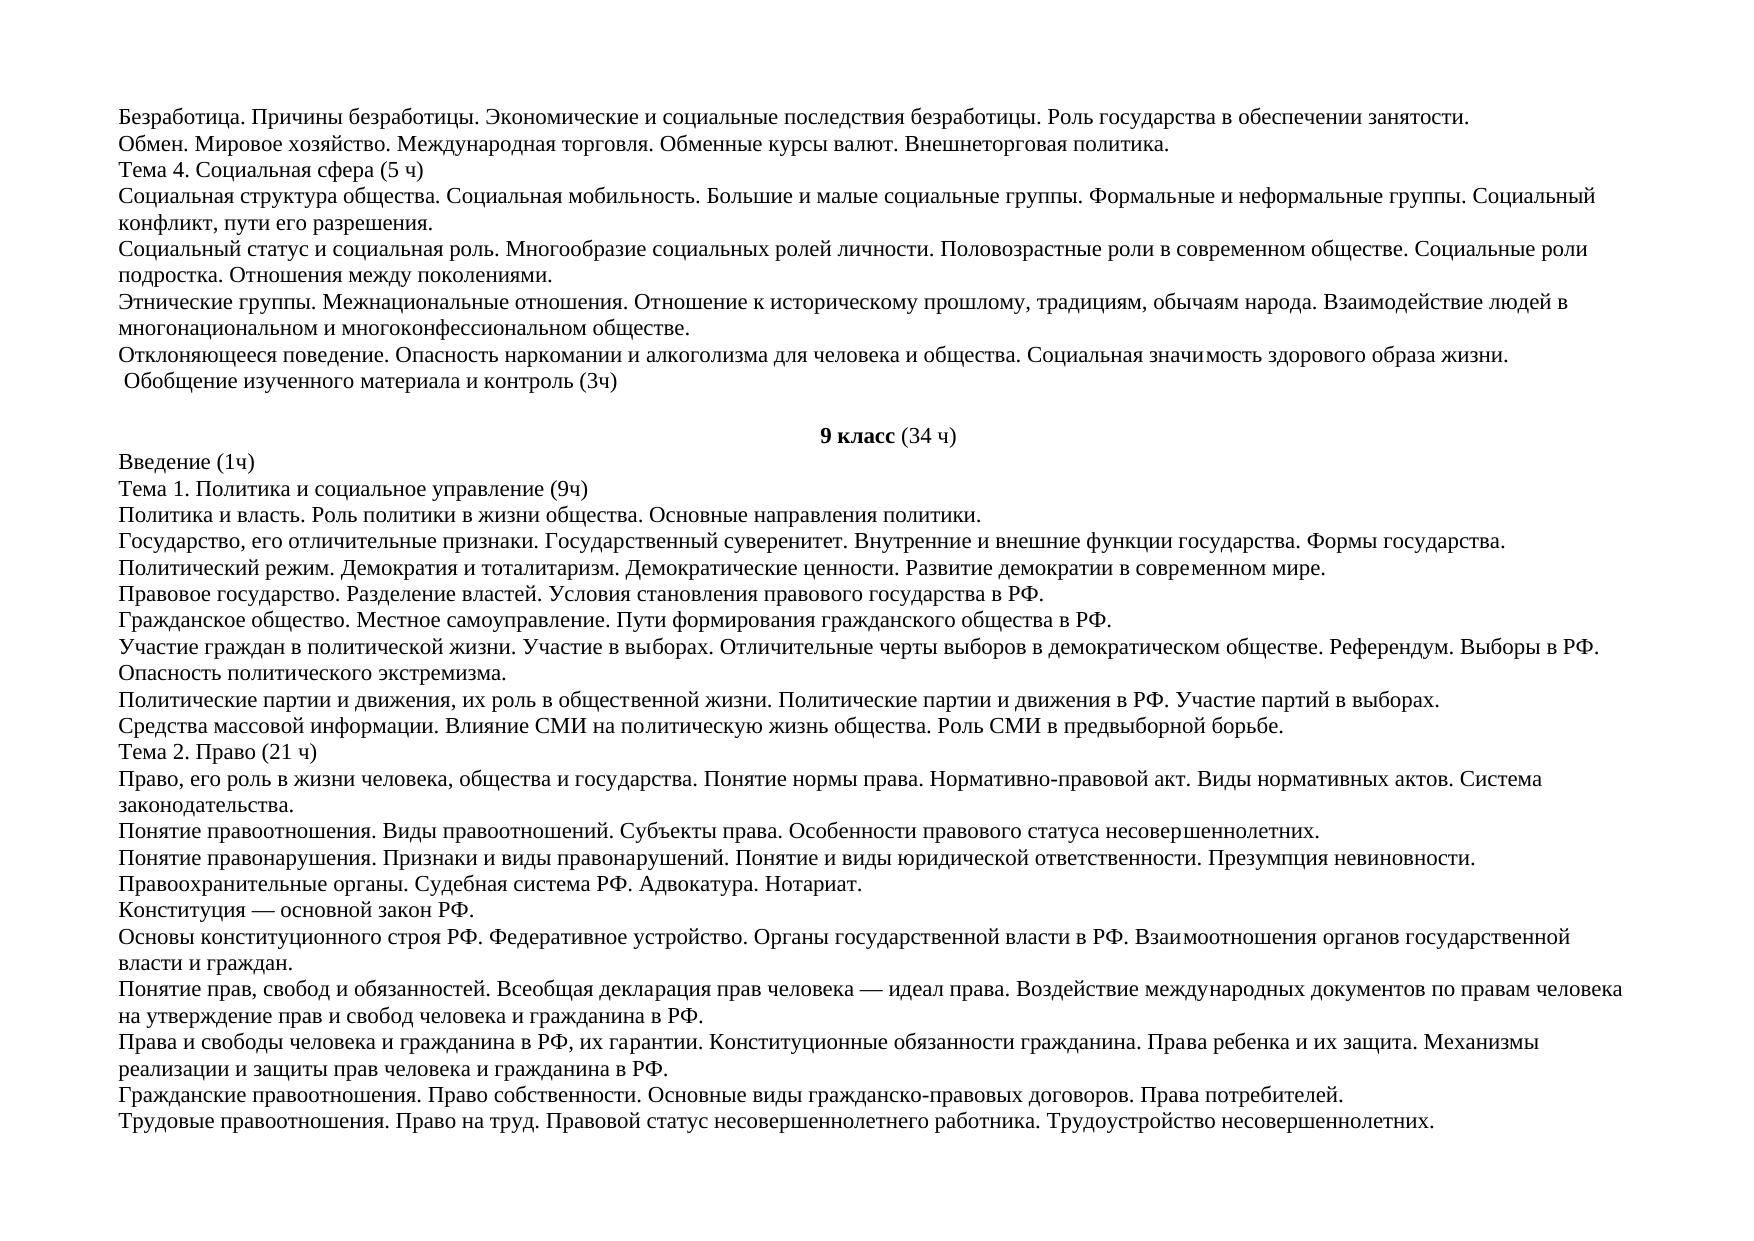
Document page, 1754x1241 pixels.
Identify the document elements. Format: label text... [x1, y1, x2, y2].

text Отклоняющееся поведение. Опасность наркомании и алкоголизма для человека и общества. Социальная значимость здорового образа жизни. [118, 341, 1636, 367]
text Средства массовой информации. Влияние СМИ на политическую жизнь общества. Роль СМИ в предвыборной борьбе. [118, 712, 1636, 738]
text Политические партии и движения, их роль в общественной жизни. Политические партии и движения в РФ. Участие партий в выборах. [118, 686, 1636, 712]
text Социальный статус и социальная роль. Многообразие социальных ролей личности. Половозрастные роли в современном обществе. Социальные роли подростка. Отношения между поколениями. [118, 235, 1636, 288]
text Гражданские правоотношения. Право собственности. Основные виды гражданско-правовых договоров. Права потребителей. [118, 1081, 1636, 1107]
text Понятие прав, свобод и обязанностей. Всеобщая декларация прав человека — идеал права. Воздействие международных документов по правам человека на утверждение прав и свобод человека и гражданина в РФ. [118, 976, 1636, 1028]
text Правовое государство. Разделение властей. Условия становления правового государства в РФ. [118, 580, 1636, 607]
text Участие граждан в политической жизни. Участие в выборах. Отличительные черты выборов в демократическом обществе. Референдум. Выборы в РФ. Опасность политического экстремизма. [118, 633, 1636, 686]
text Политический режим. Демократия и тоталитаризм. Демократические ценности. Развитие демократии в современном мире. [118, 554, 1636, 580]
text Тема 4. Социальная сфера (5 ч) [118, 156, 1636, 182]
text Государство, его отличительные признаки. Государственный суверенитет. Внутренние и внешние функции государства. Формы государства. [118, 527, 1636, 554]
text Социальная структура общества. Социальная мобильность. Большие и малые социальные группы. Формальные и неформальные группы. Социальный конфликт, пути его разрешения. [118, 182, 1636, 235]
text 9 класс (34 ч) [118, 422, 1636, 448]
text Понятие правоотношения. Виды правоотношений. Субъекты права. Особенности правового статуса несовершеннолетних. [118, 817, 1636, 844]
text Трудовые правоотношения. Право на труд. Правовой статус несовершеннолетнего работника. Трудоустройство несовершеннолетних. [118, 1107, 1636, 1134]
text Право, его роль в жизни человека, общества и государства. Понятие нормы права. Нормативно-правовой акт. Виды нормативных актов. Система законодательства. [118, 765, 1636, 817]
text Введение (1ч) [118, 448, 1636, 475]
text Безработица. Причины безработицы. Экономические и социальные последствия безработицы. Роль государства в обеспечении занятости. [118, 103, 1636, 130]
text Гражданское общество. Местное самоуправление. Пути формирования гражданского общества в РФ. [118, 607, 1636, 633]
text Основы конституционного строя РФ. Федеративное устройство. Органы государственной власти в РФ. Взаимоотношения органов государственной власти и граждан. [118, 923, 1636, 976]
text Обобщение изученного материала и контроль (3ч) [118, 367, 1636, 393]
text Понятие правонарушения. Признаки и виды правонарушений. Понятие и виды юридической ответственности. Презумпция невиновности. [118, 844, 1636, 870]
text Обмен. Мировое хозяйство. Международная торговля. Обменные курсы валют. Внешнеторговая политика. [118, 130, 1636, 156]
text Конституция — основной закон РФ. [118, 896, 1636, 923]
text Тема 2. Право (21 ч) [118, 738, 1636, 765]
text Права и свободы человека и гражданина в РФ, их гарантии. Конституционные обязанности гражданина. Права ребенка и их защита. Механизмы реализации и защиты прав человека и гражданина в РФ. [118, 1028, 1636, 1081]
text Этнические группы. Межнациональные отношения. Отношение к историческому прошлому, традициям, обычаям народа. Взаимодействие людей в многонациональном и многоконфессиональном обществе. [118, 288, 1636, 341]
text Политика и власть. Роль политики в жизни общества. Основные направления политики. [118, 501, 1636, 527]
text Тема 1. Политика и социальное управление (9ч) [118, 475, 1636, 501]
text Правоохранительные органы. Судебная система РФ. Адвокатура. Нотариат. [118, 870, 1636, 896]
